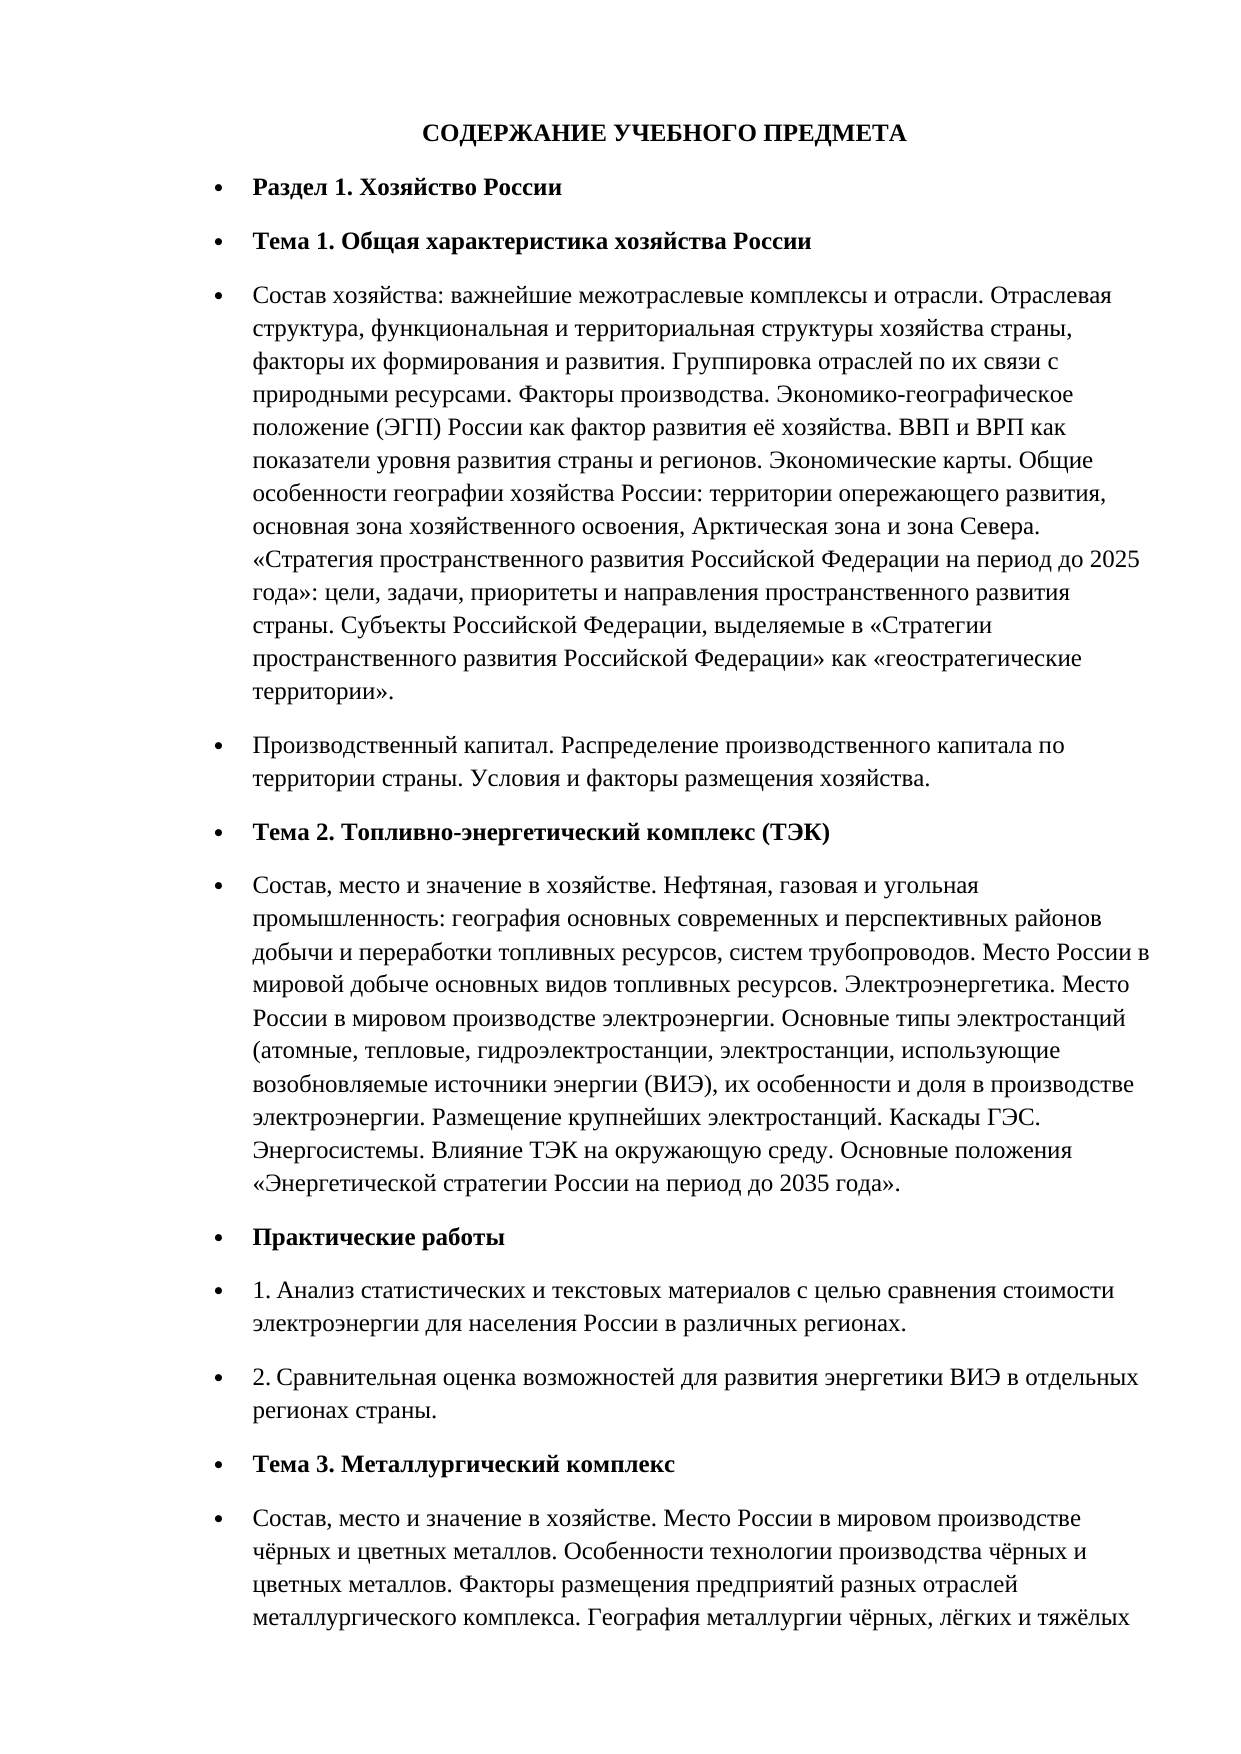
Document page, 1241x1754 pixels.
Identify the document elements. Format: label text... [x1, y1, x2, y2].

list Практические работы [215, 1222, 1152, 1250]
list 2. Сравнительная оценка возможностей для развития энергетики ВИЭ в отдельных регионах страны. [215, 1362, 1152, 1424]
text СОДЕРЖАНИЕ УЧЕБНОГО ПРЕДМЕТА [177, 118, 1152, 147]
list 1. Анализ статистических и текстовых материалов с целью сравнения стоимости электроэнергии для населения России в различных регионах. [215, 1275, 1152, 1337]
list Тема 3. Металлургический комплекс [215, 1449, 1152, 1478]
list Тема 2. Топливно-энергетический комплекс (ТЭК) [215, 817, 1152, 845]
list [215, 1503, 1152, 1631]
list Состав, место и значение в хозяйстве. Нефтяная, газовая и угольная промышленность: география основных современных и перспективных районов добычи и переработки топливных ресурсов, систем трубопроводов. Место России в мировой добыче основных видов топливных ресурсов. Электроэнергетика. Место России в мировом производстве электроэнергии. Основные типы электростанций (атомные, тепловые, гидроэлектростанции, электростанции, использующие возобновляемые источники энергии (ВИЭ), их особенности и доля в производстве электроэнергии. Размещение крупнейших электростанций. Каскады ГЭС. Энергосистемы. Влияние ТЭК на окружающую среду. Основные положения «Энергетической стратегии России на период до 2035 года». [215, 871, 1152, 1196]
list Раздел 1. Хозяйство России [215, 172, 1152, 201]
list Тема 1. Общая характеристика хозяйства России [215, 226, 1152, 254]
list Состав хозяйства: важнейшие межотраслевые комплексы и отрасли. Отраслевая структура, функциональная и территориальная структуры хозяйства страны, факторы их формирования и развития. Группировка отраслей по их связи с природными ресурсами. Факторы производства. Экономико-географическое положение (ЭГП) России как фактор развития её хозяйства. ВВП и ВРП как показатели уровня развития страны и регионов. Экономические карты. Общие особенности географии хозяйства России: территории опережающего развития, основная зона хозяйственного освоения, Арктическая зона и зона Севера. «Стратегия пространственного развития Российской Федерации на период до 2025 года»: цели, задачи, приоритеты и направления пространственного развития страны. Субъекты Российской Федерации, выделяемые в «Стратегии пространственного развития Российской Федерации» как «геостратегические территории». [215, 280, 1152, 705]
list Производственный капитал. Распределение производственного капитала по территории страны. Условия и факторы размещения хозяйства. [215, 730, 1152, 792]
